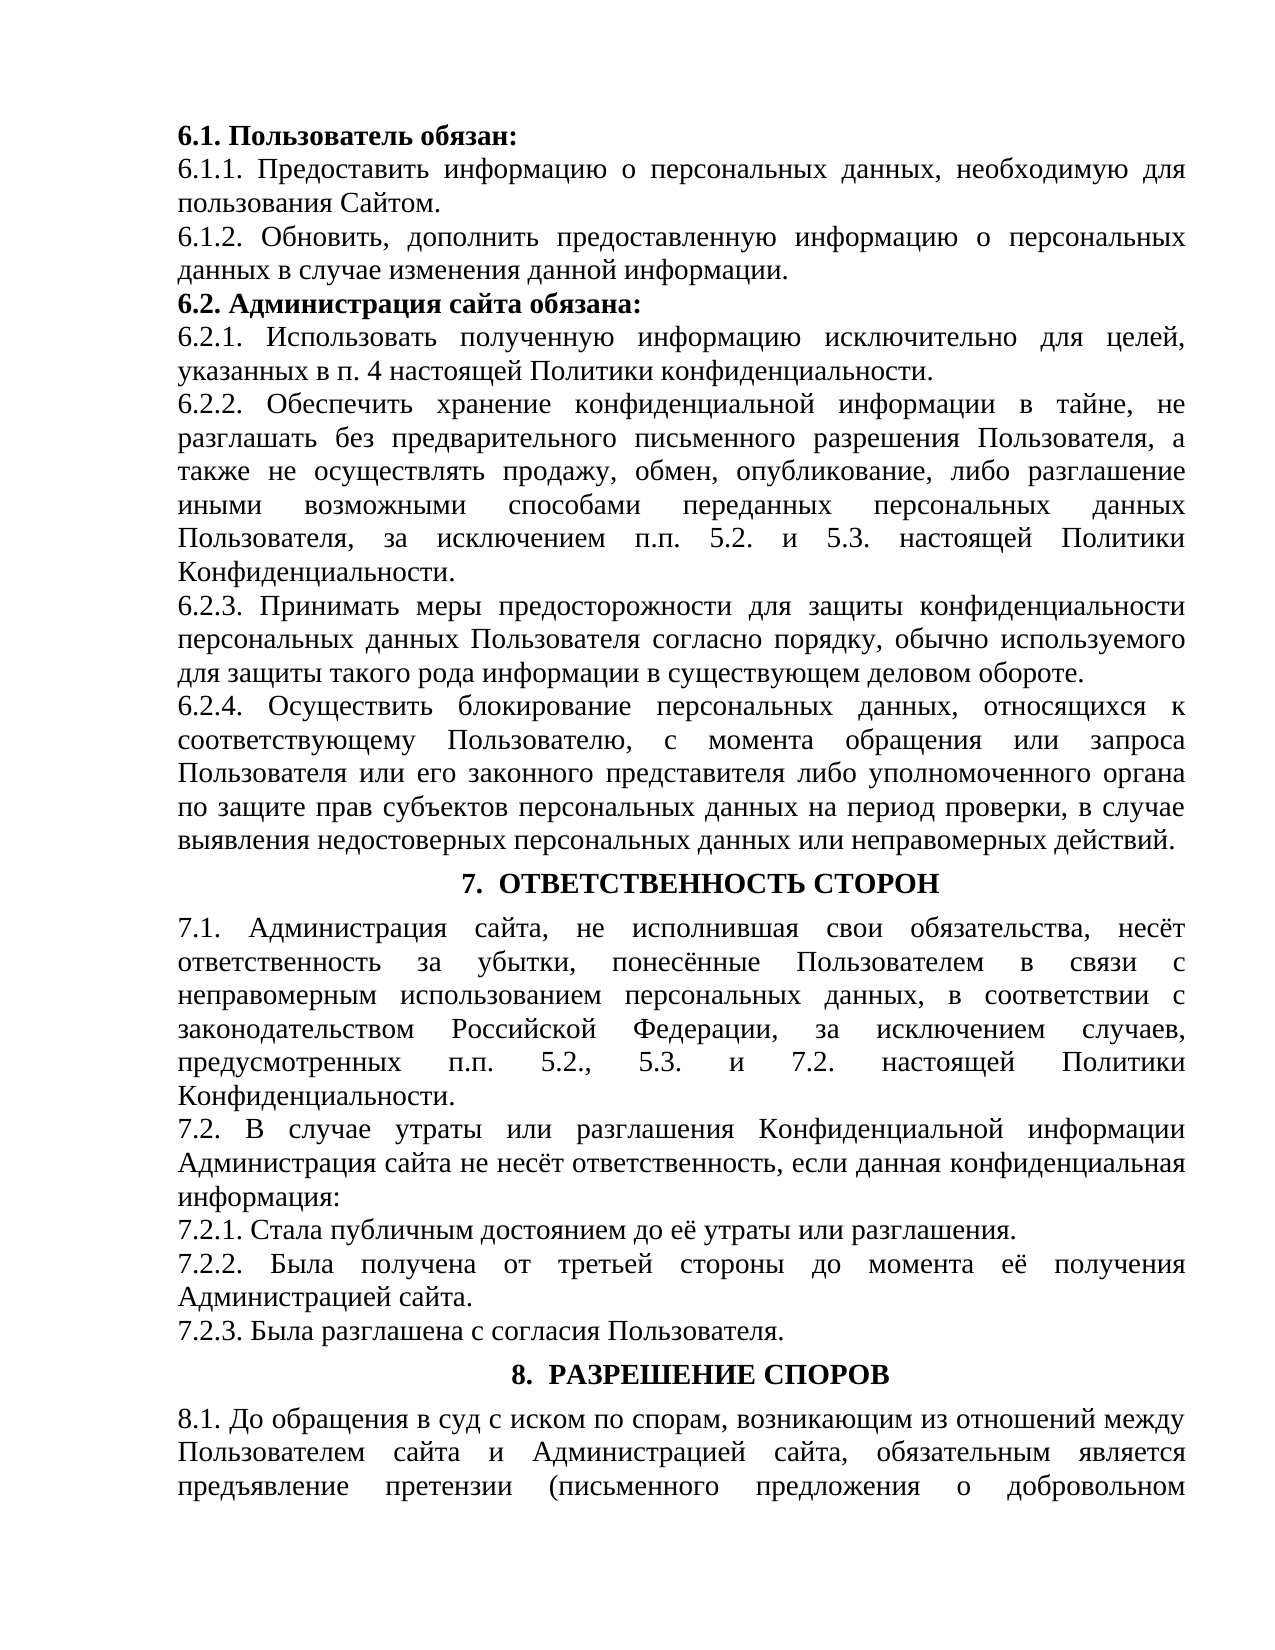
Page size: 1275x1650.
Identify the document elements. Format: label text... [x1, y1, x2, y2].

text 7.2.3. Была разглашена с согласия Пользователя. [177, 1313, 1186, 1346]
text 6.2.3. Принимать меры предосторожности для защиты конфиденциальности персональных данных Пользователя согласно порядку, обычно используемого для защиты такого рода информации в существующем деловом обороте. [177, 588, 1186, 688]
text 6.1.1. Предоставить информацию о персональных данных, необходимую для пользования Сайтом. [177, 152, 1186, 219]
text 7.1. Администрация сайта, не исполнившая свои обязательства, несёт ответственность за убытки, понесённые Пользователем в связи с неправомерным использованием персональных данных, в соответствии с законодательством Российской Федерации, за исключением случаев, предусмотренных п.п. 5.2., 5.3. и 7.2. настоящей Политики Конфиденциальности. [177, 910, 1186, 1112]
text 8. РАЗРЕШЕНИЕ СПОРОВ [214, 1357, 1186, 1390]
text 7.2.2. Была получена от третьей стороны до момента её получения Администрацией сайта. [177, 1246, 1186, 1313]
text 6.2. Администрация сайта обязана: [177, 286, 1186, 319]
text 7. ОТВЕТСТВЕННОСТЬ СТОРОН [214, 866, 1186, 900]
text 7.2.1. Стала публичным достоянием до её утраты или разглашения. [177, 1212, 1186, 1246]
text 6.2.2. Обеспечить хранение конфиденциальной информации в тайне, не разглашать без предварительного письменного разрешения Пользователя, а также не осуществлять продажу, обмен, опубликование, либо разглашение иными возможными способами переданных персональных данных Пользователя, за исключением п.п. 5.2. и 5.3. настоящей Политики Конфиденциальности. [177, 386, 1186, 588]
text 6.1. Пользователь обязан: [177, 118, 1186, 152]
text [177, 1401, 1186, 1501]
text 6.2.1. Использовать полученную информацию исключительно для целей, указанных в п. 4 настоящей Политики конфиденциальности. [177, 319, 1186, 386]
text 6.1.2. Обновить, дополнить предоставленную информацию о персональных данных в случае изменения данной информации. [177, 219, 1186, 286]
text 6.2.4. Осуществить блокирование персональных данных, относящихся к соответствующему Пользователю, с момента обращения или запроса Пользователя или его законного представителя либо уполномоченного органа по защите прав субъектов персональных данных на период проверки, в случае выявления недостоверных персональных данных или неправомерных действий. [177, 688, 1186, 856]
text 7.2. В случае утраты или разглашения Конфиденциальной информации Администрация сайта не несёт ответственность, если данная конфиденциальная информация: [177, 1112, 1186, 1212]
